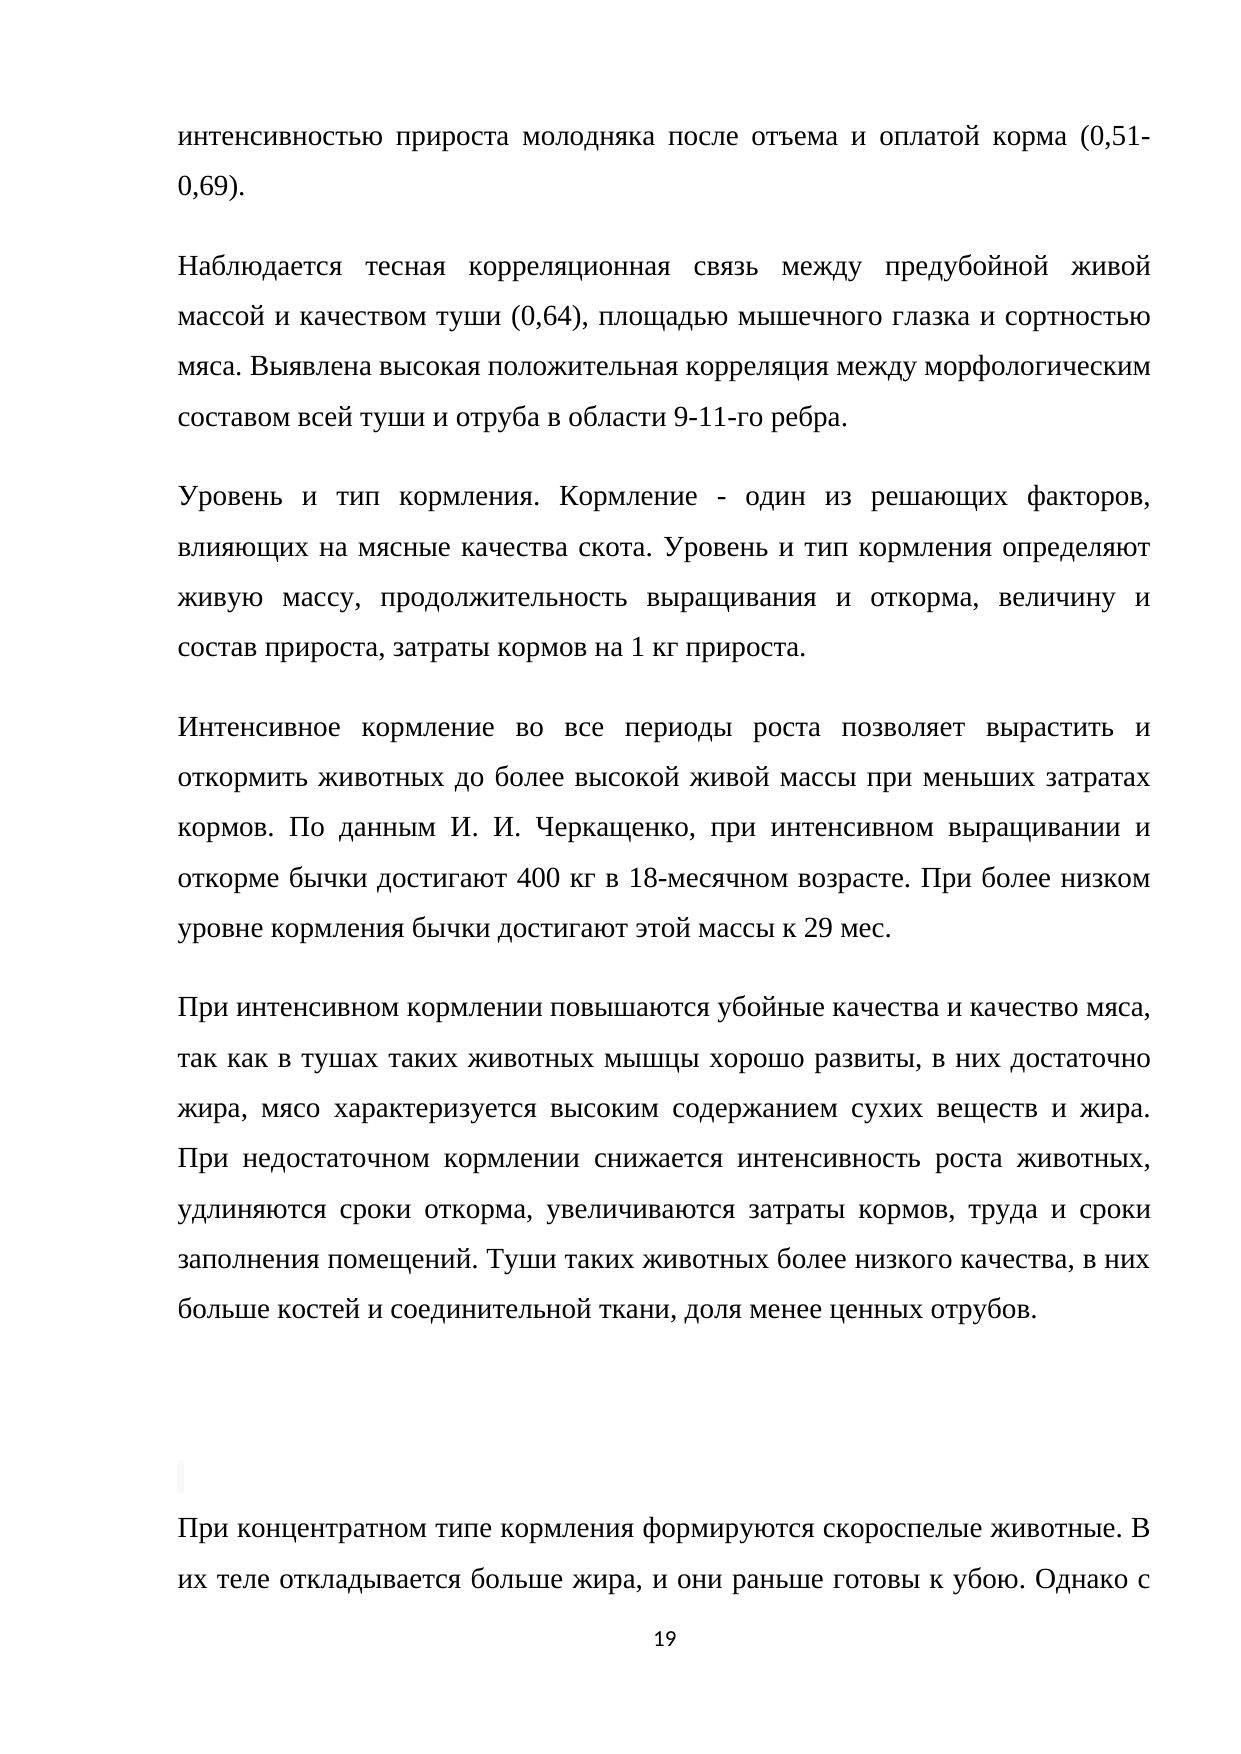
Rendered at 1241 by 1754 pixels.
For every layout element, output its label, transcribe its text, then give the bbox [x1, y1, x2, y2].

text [177, 118, 1152, 202]
text Наблюдается тесная корреляционная связь между предубойной живой массой и качеством туши (0,64), площадью мышечного глазка и сортностью мяса. Выявлена высокая положительная корреляция между морфологическим составом всей туши и отруба в области 9-11-го ребра. [177, 248, 1152, 432]
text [177, 1511, 1152, 1594]
text Интенсивное кормление во все периоды роста позволяет вырастить и откормить животных до более высокой живой массы при меньших затратах кормов. По данным И. И. Черкащенко, при интенсивном выращивании и откорме бычки достигают 400 кг в 18-месячном возрасте. При более низком уровне кормления бычки достигают этой массы к 29 мес. [177, 709, 1152, 943]
text Уровень и тип кормления. Кормление - один из решающих факторов, влияющих на мясные качества скота. Уровень и тип кормления определяют живую массу, продолжительность выращивания и откорма, величину и состав прироста, затраты кормов на 1 кг прироста. [177, 478, 1152, 663]
text При интенсивном кормлении повышаются убойные качества и качество мяса, так как в тушах таких животных мышцы хорошо развиты, в них достаточно жира, мясо характеризуется высоким содержанием сухих веществ и жира. При недостаточном кормлении снижается интенсивность роста животных, удлиняются сроки откорма, увеличиваются затраты кормов, труда и сроки заполнения помещений. Туши таких животных более низкого качества, в них больше костей и соединительной ткани, доля менее ценных отрубов. [177, 989, 1152, 1325]
